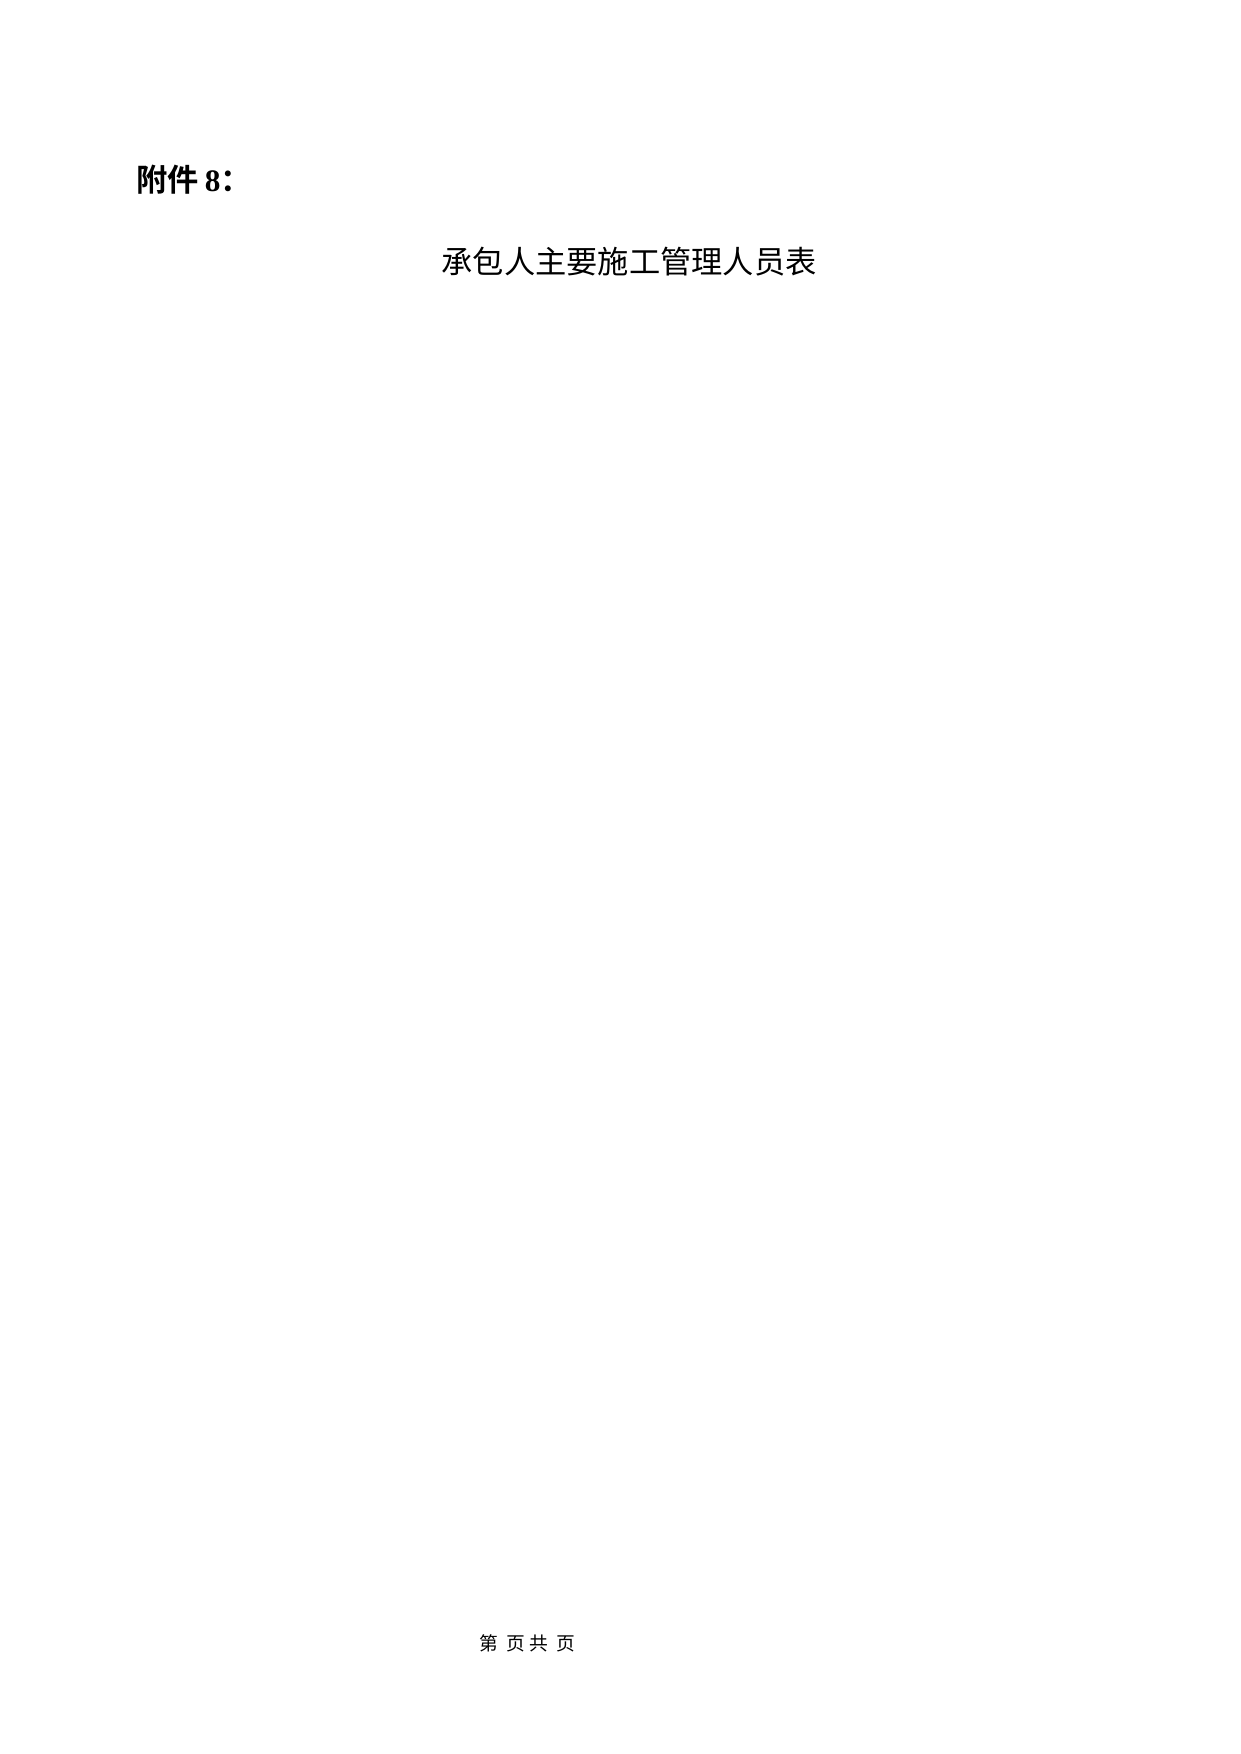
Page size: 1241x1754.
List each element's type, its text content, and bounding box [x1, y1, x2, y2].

text 附件8： [136, 146, 1122, 211]
text 承包人主要施工管理人员表 [136, 227, 1122, 292]
